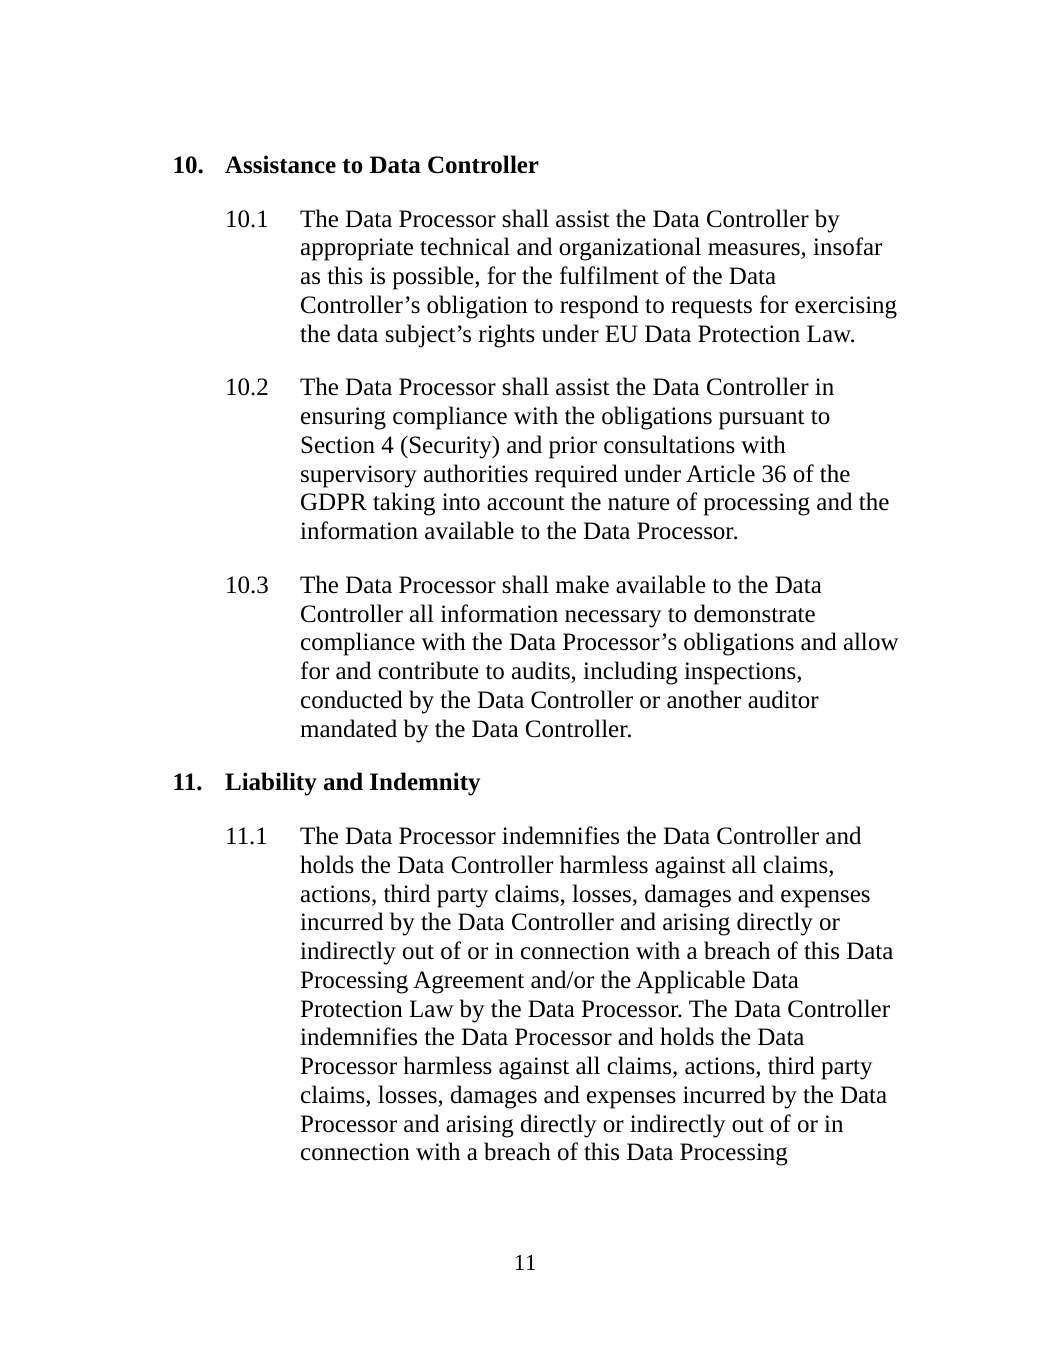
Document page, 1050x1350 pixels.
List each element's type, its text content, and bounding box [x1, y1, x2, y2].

subtitle Liability and Indemnity [172, 767, 900, 796]
subtitle The Data Processor shall assist the Data Controller in ensuring compliance with the obligations pursuant to Section 4 (Security) and prior consultations with supervisory authorities required under Article 36 of the GDPR taking into account the nature of processing and the information available to the Data Processor. [225, 372, 900, 545]
subtitle Assistance to Data Controller [172, 150, 900, 179]
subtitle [225, 821, 900, 1166]
subtitle The Data Processor shall assist the Data Controller by appropriate technical and organizational measures, insofar as this is possible, for the fulfilment of the Data Controller’s obligation to respond to requests for exercising the data subject’s rights under EU Data Protection Law. [225, 204, 900, 347]
subtitle The Data Processor shall make available to the Data Controller all information necessary to demonstrate compliance with the Data Processor’s obligations and allow for and contribute to audits, including inspections, conducted by the Data Controller or another auditor mandated by the Data Controller. [225, 570, 900, 742]
